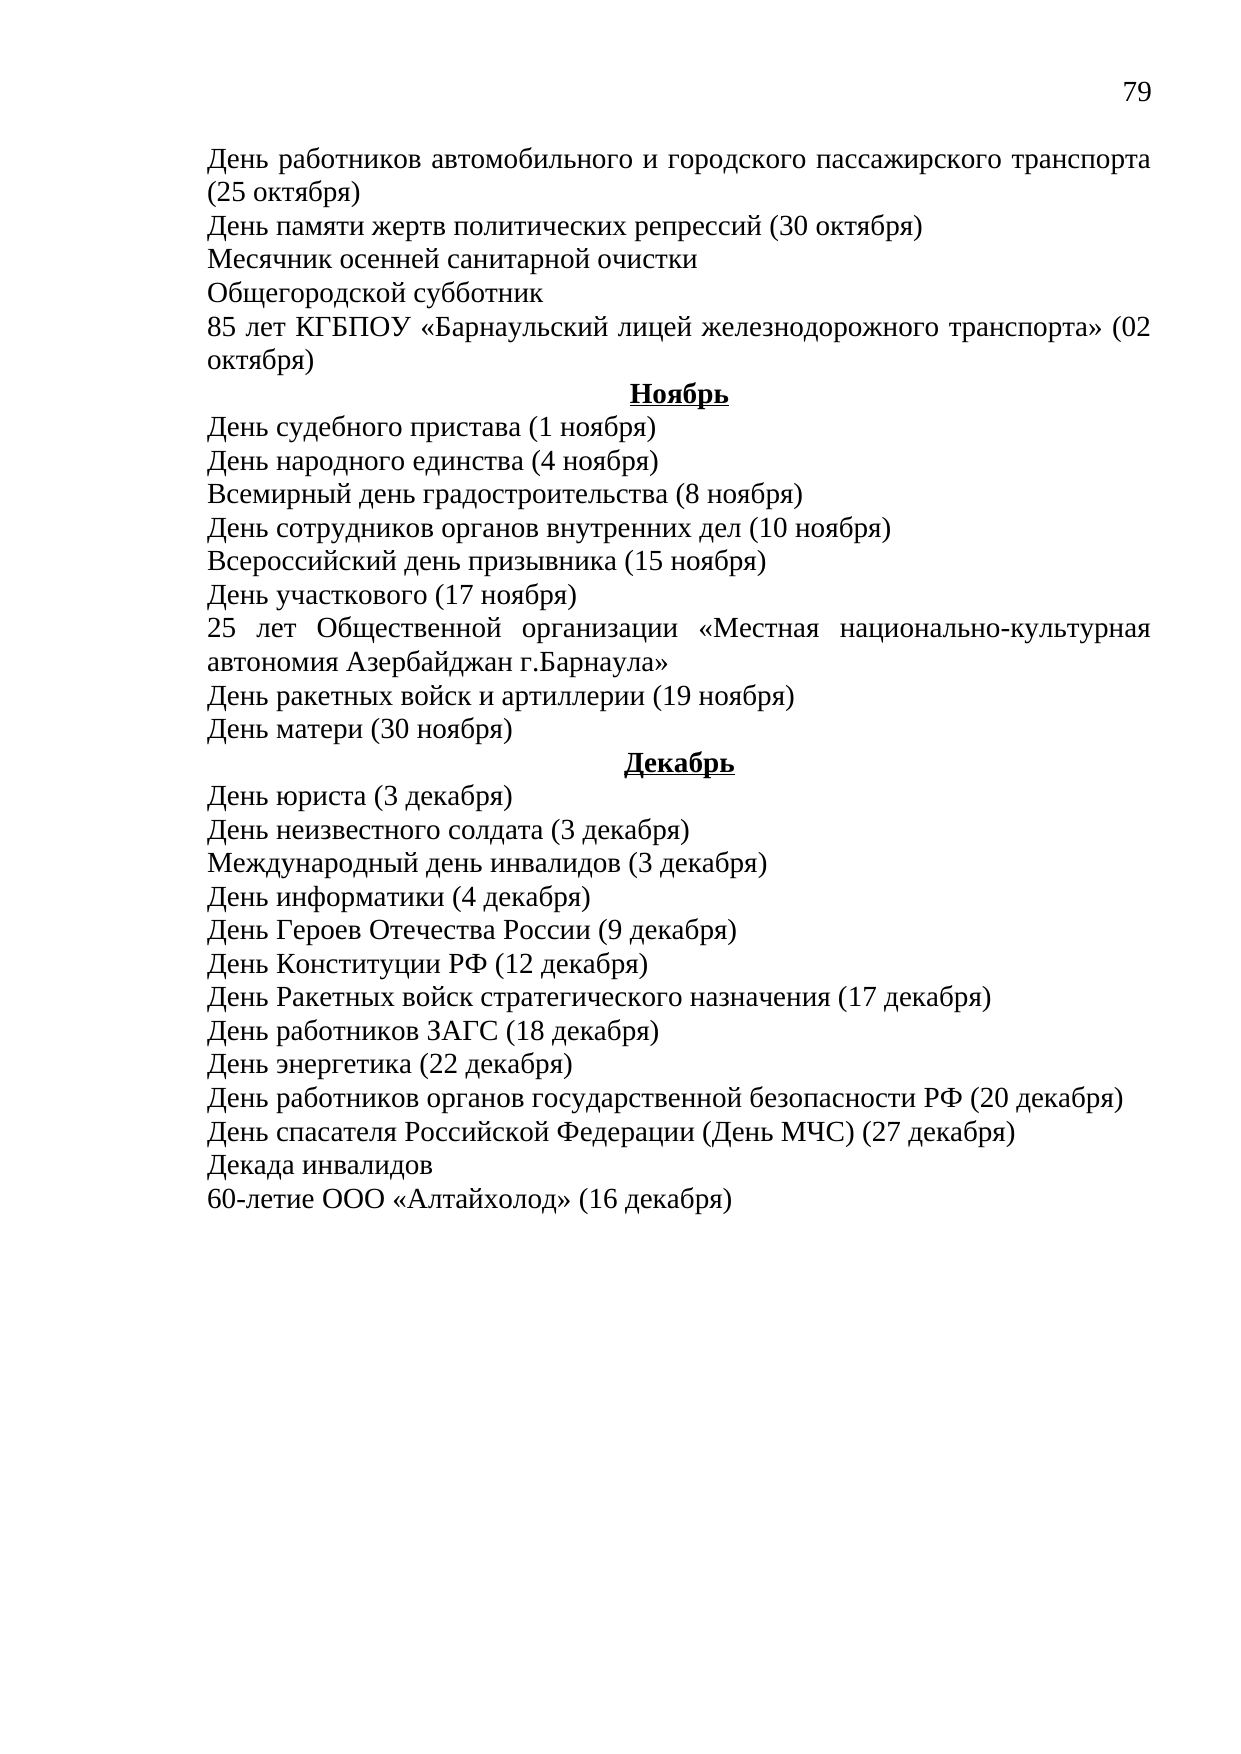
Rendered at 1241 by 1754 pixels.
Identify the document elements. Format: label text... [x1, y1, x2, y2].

text День Ракетных войск стратегического назначения (17 декабря) [207, 979, 1152, 1013]
list Декабрь [207, 745, 1152, 778]
text День работников ЗАГС (18 декабря) [207, 1013, 1152, 1047]
text Всемирный день градостроительства (8 ноября) [207, 476, 1152, 510]
text День судебного пристава (1 ноября) [207, 409, 1152, 443]
text Международный день инвалидов (3 декабря) [207, 845, 1152, 879]
text День памяти жертв политических репрессий (30 октября) [207, 208, 1152, 242]
text Месячник осенней санитарной очистки [207, 242, 1152, 275]
text День работников автомобильного и городского пассажирского транспорта (25 октября) [207, 141, 1152, 208]
text Всероссийский день призывника (15 ноября) [207, 543, 1152, 577]
text День Конституции РФ (12 декабря) [207, 946, 1152, 979]
text День участкового (17 ноября) [207, 577, 1152, 611]
text День спасателя Российской Федерации (День МЧС) (27 декабря) [207, 1114, 1152, 1147]
text 60-летие ООО «Алтайхолод» (16 декабря) [207, 1181, 1152, 1214]
list Ноябрь [207, 376, 1152, 409]
text День матери (30 ноября) [207, 711, 1152, 745]
text День информатики (4 декабря) [207, 879, 1152, 912]
text День неизвестного солдата (3 декабря) [207, 812, 1152, 845]
text День Героев Отечества России (9 декабря) [207, 912, 1152, 946]
text День ракетных войск и артиллерии (19 ноября) [207, 678, 1152, 711]
text Декада инвалидов [207, 1147, 1152, 1181]
text День энергетика (22 декабря) [207, 1047, 1152, 1080]
text День работников органов государственной безопасности РФ (20 декабря) [207, 1080, 1152, 1114]
text 25 лет Общественной организации «Местная национально-культурная автономия Азербайджан г.Барнаула» [207, 611, 1152, 678]
text Общегородской субботник [207, 275, 1152, 309]
text 85 лет КГБПОУ «Барнаульский лицей железнодорожного транспорта» (02 октября) [207, 309, 1152, 376]
text День народного единства (4 ноября) [207, 443, 1152, 476]
text День сотрудников органов внутренних дел (10 ноября) [207, 510, 1152, 543]
text День юриста (3 декабря) [207, 778, 1152, 812]
